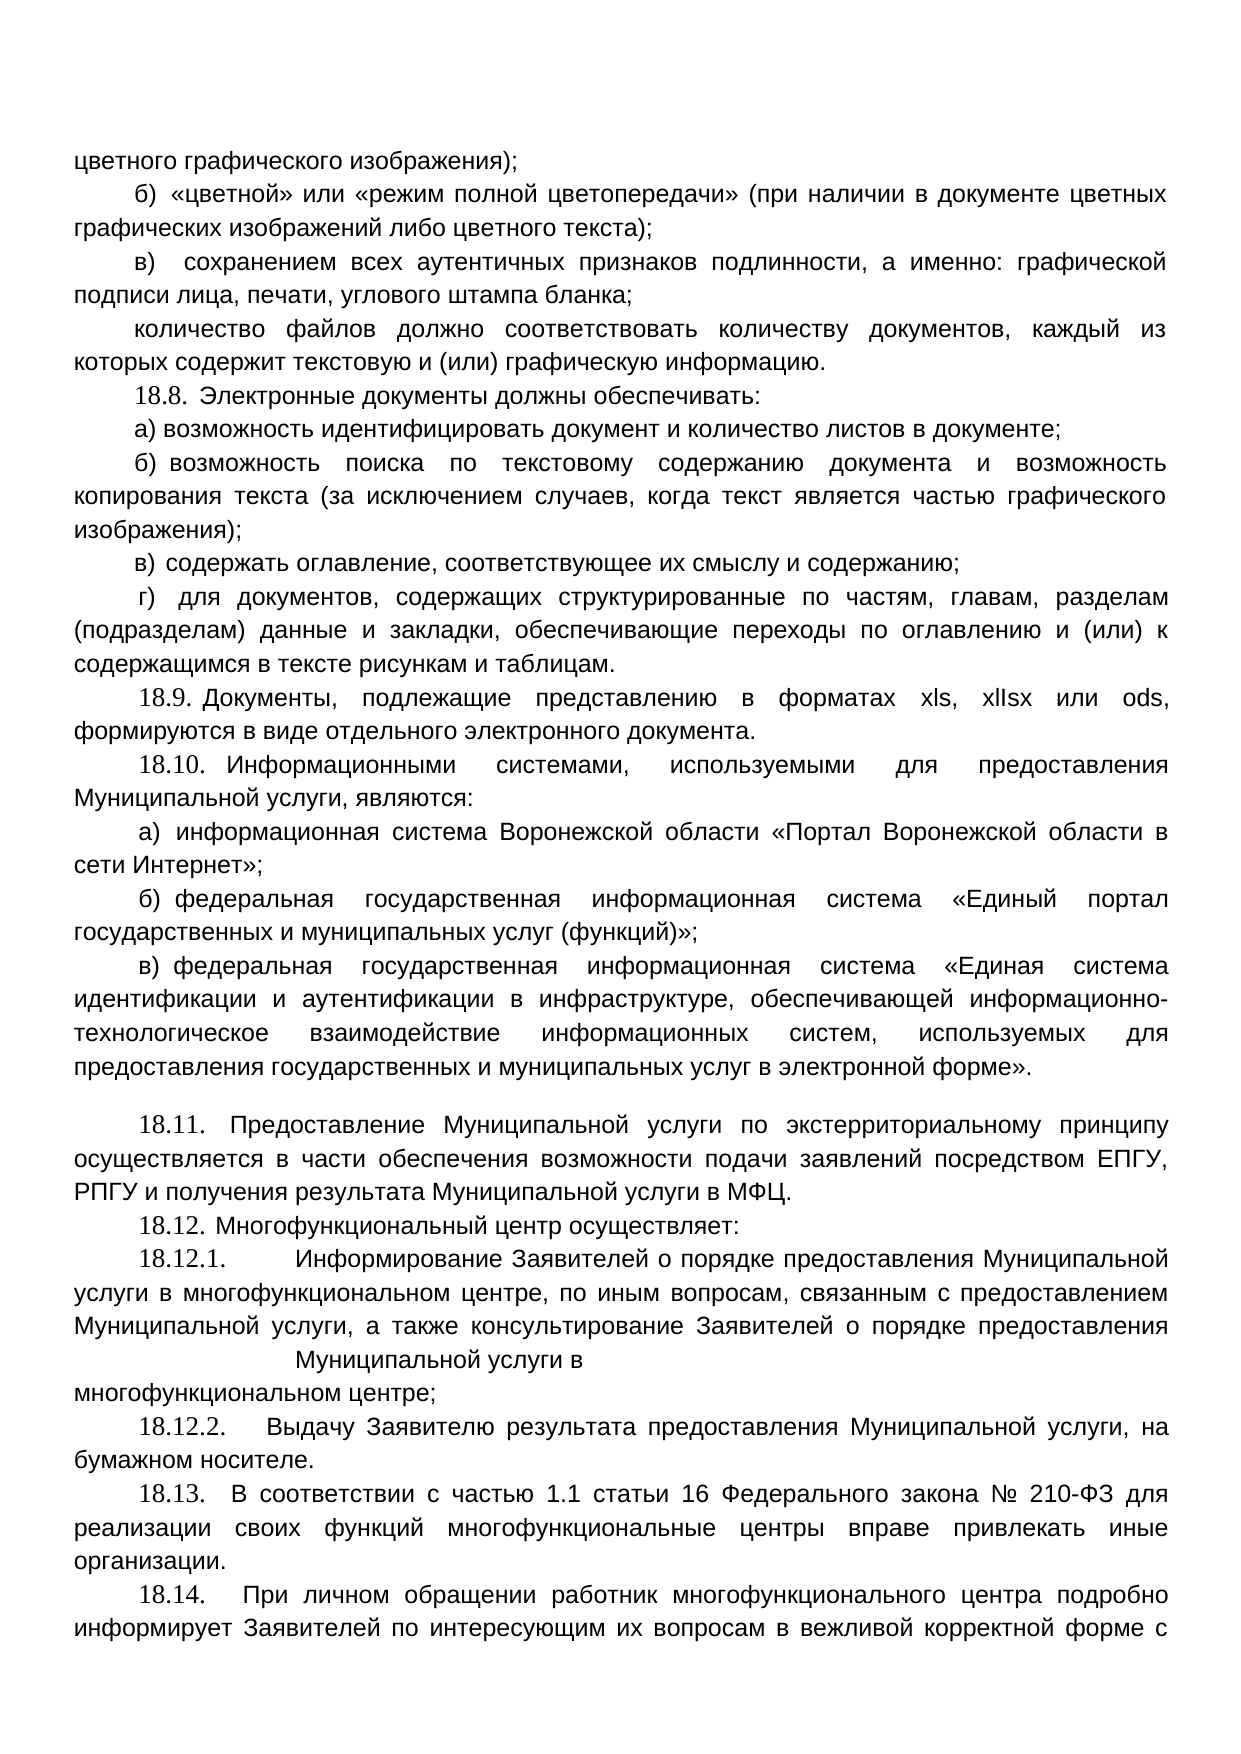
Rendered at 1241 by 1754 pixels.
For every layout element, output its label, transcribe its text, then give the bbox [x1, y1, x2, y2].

list Информирование Заявителей о порядке предоставления Муниципальной услуги в многофункциональном центре, по иным вопросам, связанным с предоставлением Муниципальной услуги, а также консультирование Заявителей о порядке предоставления Муниципальной услуги в [73, 1241, 1170, 1375]
text б) возможность поиска по текстовому содержанию документа и возможность копирования текста (за исключением случаев, когда текст является частью графического изображения); [73, 444, 1168, 545]
text б) «цветной» или «режим полной цветопередачи» (при наличии в документе цветных графических изображений либо цветного текста); [73, 176, 1168, 243]
list Документы, подлежащие представлению в форматах xls, xlIsx или ods, формируются в виде отдельного электронного документа. [73, 679, 1170, 746]
text количество файлов должно соответствовать количеству документов, каждый из которых содержит текстовую и (или) графическую информацию. [73, 310, 1168, 377]
text в) содержать оглавление, соответствующее их смыслу и содержанию; [73, 545, 1172, 579]
list Информационными системами, используемыми для предоставления Муниципальной услуги, являются: [73, 746, 1170, 813]
text а) возможность идентифицировать документ и количество листов в документе; [73, 411, 1172, 444]
text б) федеральная государственная информационная система «Единый портал государственных и муниципальных услуг (функций)»; [73, 881, 1170, 948]
text а) информационная система Воронежской области «Портал Воронежской области в сети Интернет»; [73, 813, 1170, 881]
text г) для документов, содержащих структурированные по частям, главам, разделам (подразделам) данные и закладки, обеспечивающие переходы по оглавлению и (или) к содержащимся в тексте рисункам и таблицам. [73, 579, 1170, 679]
list Электронные документы должны обеспечивать: [73, 377, 1172, 411]
text в) сохранением всех аутентичных признаков подлинности, а именно: графической подписи лица, печати, углового штампа бланка; [73, 243, 1168, 310]
list Выдачу Заявителю результата предоставления Муниципальной услуги, на бумажном носителе. [73, 1409, 1170, 1476]
list Предоставление Муниципальной услуги по экстерриториальному принципу осуществляется в части обеспечения возможности подачи заявлений посредством ЕПГУ, РПГУ и получения результата Муниципальной услуги в МФЦ. [73, 1107, 1170, 1207]
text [73, 143, 1168, 176]
text в) федеральная государственная информационная система «Единая система идентификации и аутентификации в инфраструктуре, обеспечивающей информационно-технологическое взаимодействие информационных систем, используемых для предоставления государственных и муниципальных услуг в электронной форме». [73, 948, 1170, 1082]
list Многофункциональный центр осуществляет: [73, 1207, 1172, 1241]
text многофункциональном центре; [73, 1375, 1172, 1409]
list В соответствии с частью 1.1 статьи 16 Федерального закона № 210-ФЗ для реализации своих функций многофункциональные центры вправе привлекать иные организации. [73, 1476, 1170, 1576]
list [73, 1576, 1170, 1643]
